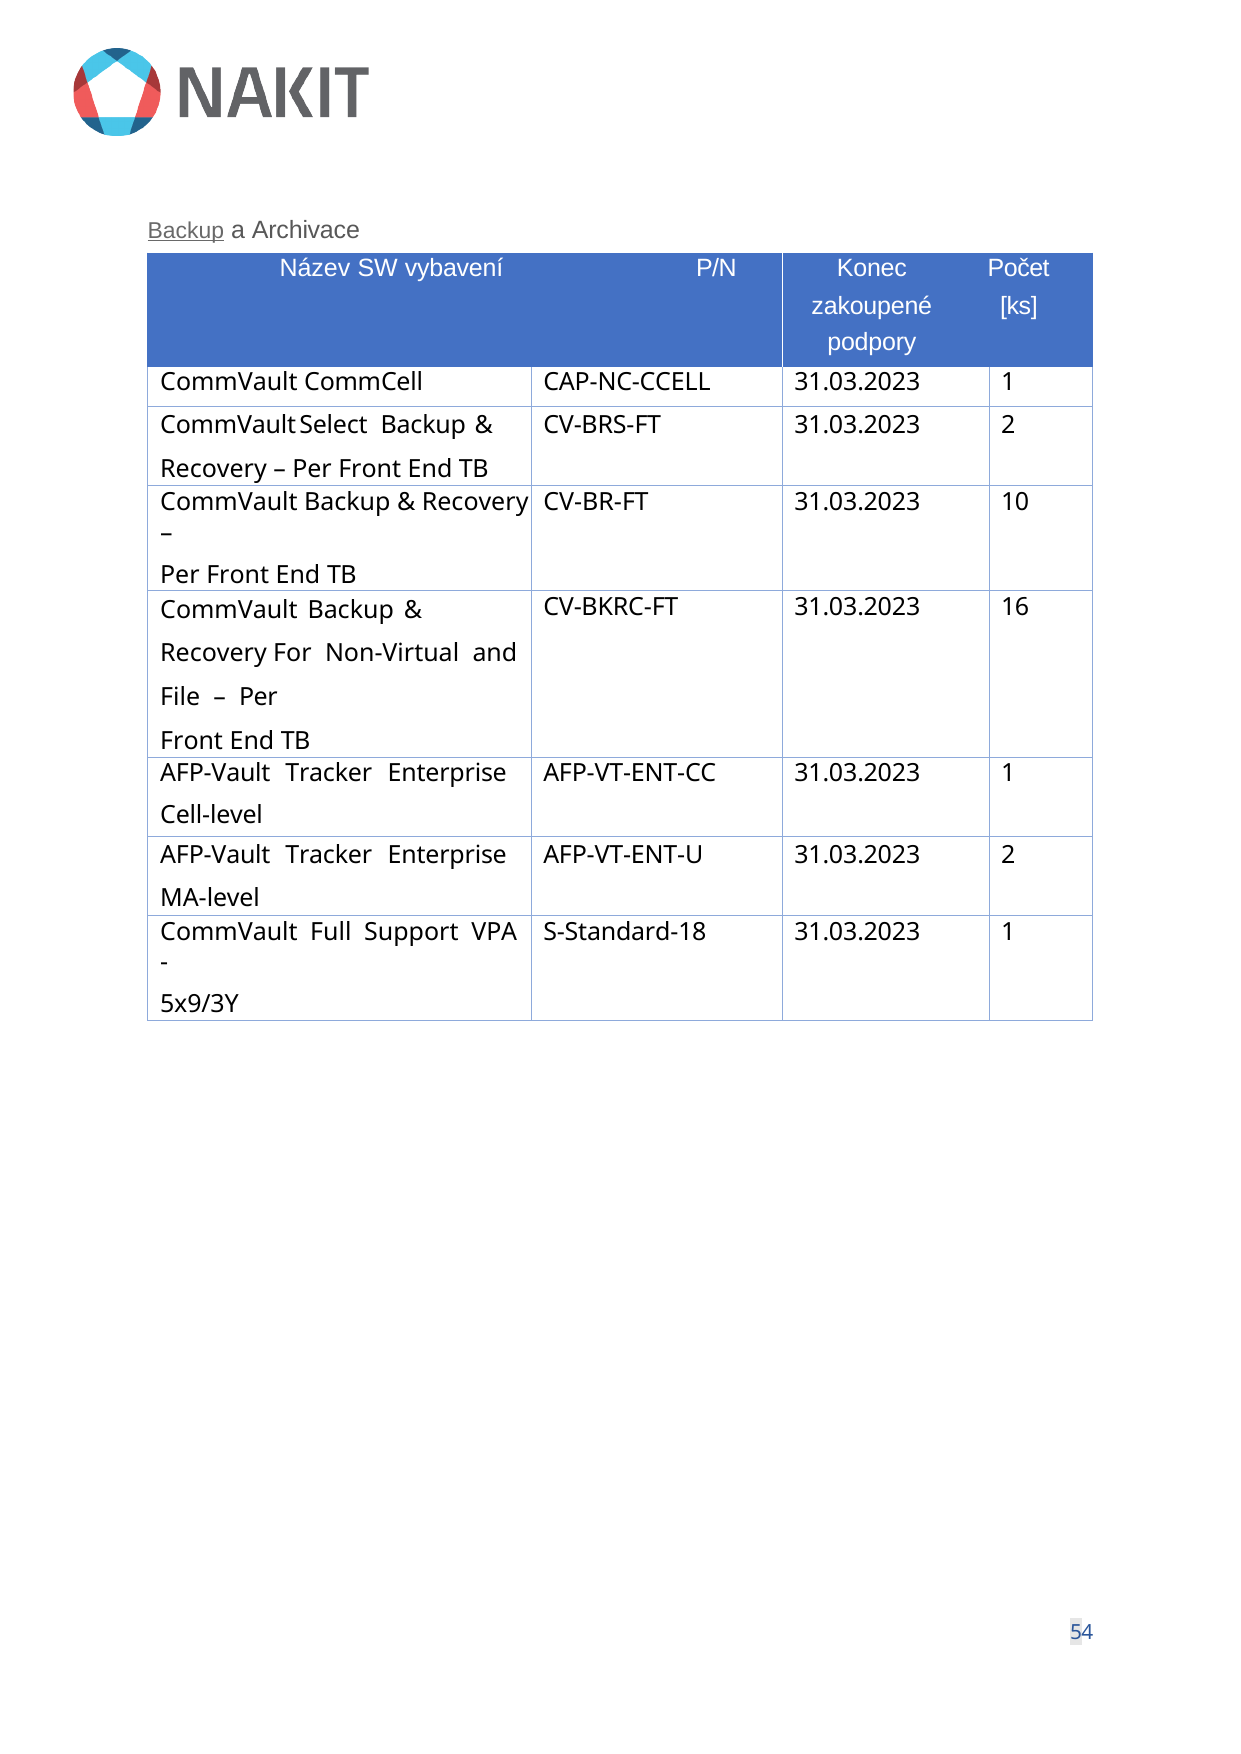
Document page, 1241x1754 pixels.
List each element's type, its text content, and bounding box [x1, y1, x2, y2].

table_header P/N [531, 253, 782, 367]
table_header Počet [ks] [989, 253, 1092, 367]
table_cell AFP-VT-ENT-CC [532, 758, 782, 836]
table_cell 31.03.2023 [783, 916, 989, 1020]
table_cell CommVault Backup & Recovery For Non-Virtual and File – Per Front End TB [148, 591, 531, 757]
table_cell 31.03.2023 [783, 486, 989, 590]
table_cell 1 [990, 916, 1092, 1020]
table_cell CAP-NC-CCELL [532, 367, 782, 406]
table_cell 10 [990, 486, 1092, 590]
table_cell CV-BKRC-FT [532, 591, 782, 757]
picture [73, 48, 369, 136]
table_cell 1 [990, 758, 1092, 836]
table_cell 2 [990, 837, 1092, 915]
table_cell AFP-Vault Tracker Enterprise MA-level [148, 837, 531, 915]
table_cell CV-BRS-FT [532, 407, 782, 485]
table_cell 1 [990, 367, 1092, 406]
table_cell CommVault Select Backup & Recovery – Per Front End TB [148, 407, 531, 485]
table_cell CV-BR-FT [532, 486, 782, 590]
table_cell 2 [990, 407, 1092, 485]
table_cell 16 [990, 591, 1092, 757]
table_header Název SW vybavení [148, 253, 531, 367]
table_cell AFP-VT-ENT-U [532, 837, 782, 915]
table_cell 31.03.2023 [783, 837, 989, 915]
table_cell AFP-Vault Tracker Enterprise Cell-level [148, 758, 531, 836]
table_cell CommVault Full Support VPA - 5x9/3Y [148, 916, 531, 1020]
table_header Konec zakoupené podpory [783, 253, 989, 367]
table_cell 31.03.2023 [783, 758, 989, 836]
table_cell CommVault Backup & Recovery – Per Front End TB [148, 486, 531, 590]
table_cell 31.03.2023 [783, 367, 989, 406]
text Backup a Archivace [147, 215, 1178, 244]
table_cell 31.03.2023 [783, 591, 989, 757]
table_cell S-Standard-18 [532, 916, 782, 1020]
table_cell 31.03.2023 [783, 407, 989, 485]
table_cell CommVault CommCell [148, 367, 531, 406]
